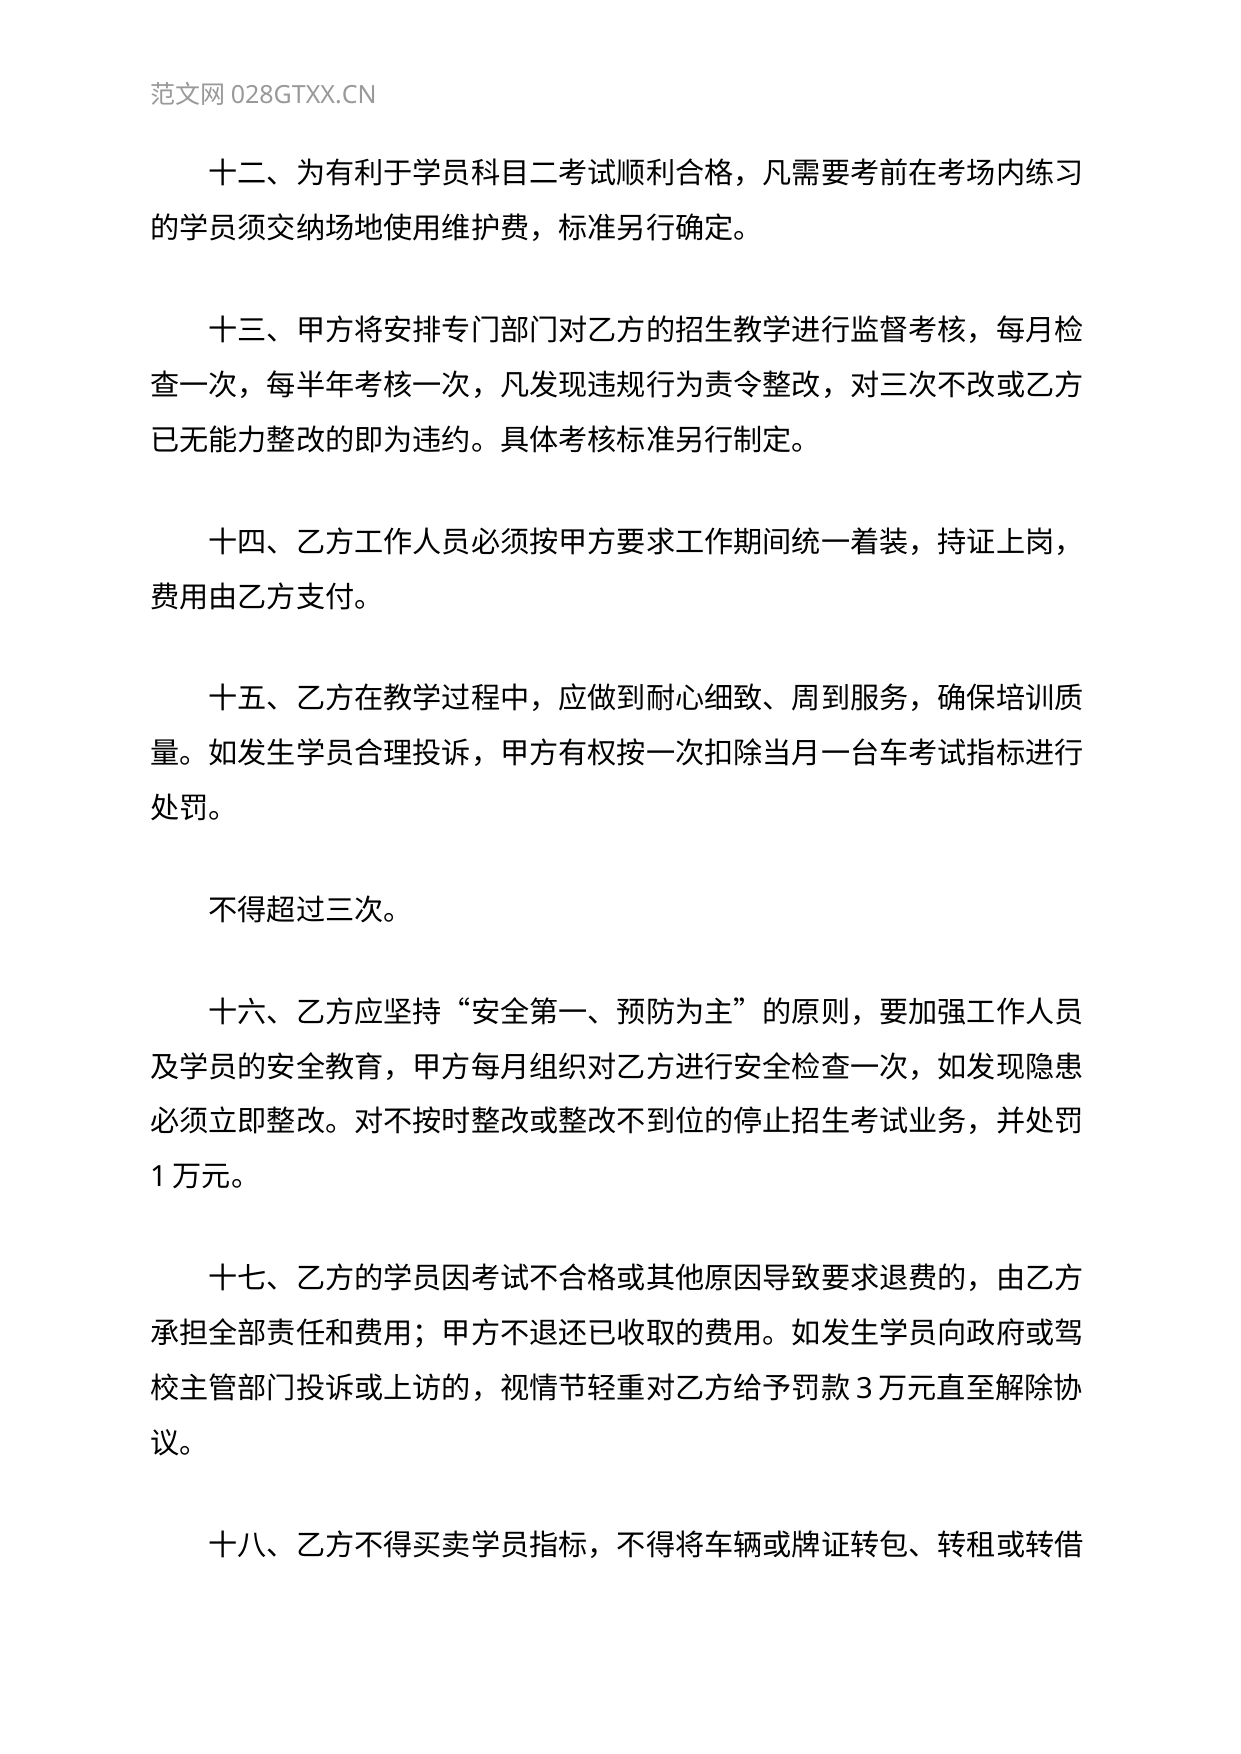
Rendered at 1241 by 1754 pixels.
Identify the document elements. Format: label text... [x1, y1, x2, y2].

text 十四、乙方工作人员必须按甲方要求工作期间统一着装，持证上岗，费用由乙方支付。 [150, 518, 1090, 615]
text 不得超过三次。 [150, 886, 1090, 929]
text 十五、乙方在教学过程中，应做到耐心细致、周到服务，确保培训质量。如发生学员合理投诉，甲方有权按一次扣除当月一台车考试指标进行处罚。 [150, 675, 1090, 827]
text 十六、乙方应坚持“安全第一、预防为主”的原则，要加强工作人员及学员的安全教育，甲方每月组织对乙方进行安全检查一次，如发现隐患必须立即整改。对不按时整改或整改不到位的停止招生考试业务，并处罚1万元。 [150, 988, 1090, 1195]
text 十三、甲方将安排专门部门对乙方的招生教学进行监督考核，每月检查一次，每半年考核一次，凡发现违规行为责令整改，对三次不改或乙方已无能力整改的即为违约。具体考核标准另行制定。 [150, 307, 1090, 459]
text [150, 1521, 1090, 1564]
text 十二、为有利于学员科目二考试顺利合格，凡需要考前在考场内练习的学员须交纳场地使用维护费，标准另行确定。 [150, 150, 1090, 247]
text 十七、乙方的学员因考试不合格或其他原因导致要求退费的，由乙方承担全部责任和费用；甲方不退还已收取的费用。如发生学员向政府或驾校主管部门投诉或上访的，视情节轻重对乙方给予罚款3万元直至解除协议。 [150, 1255, 1090, 1462]
